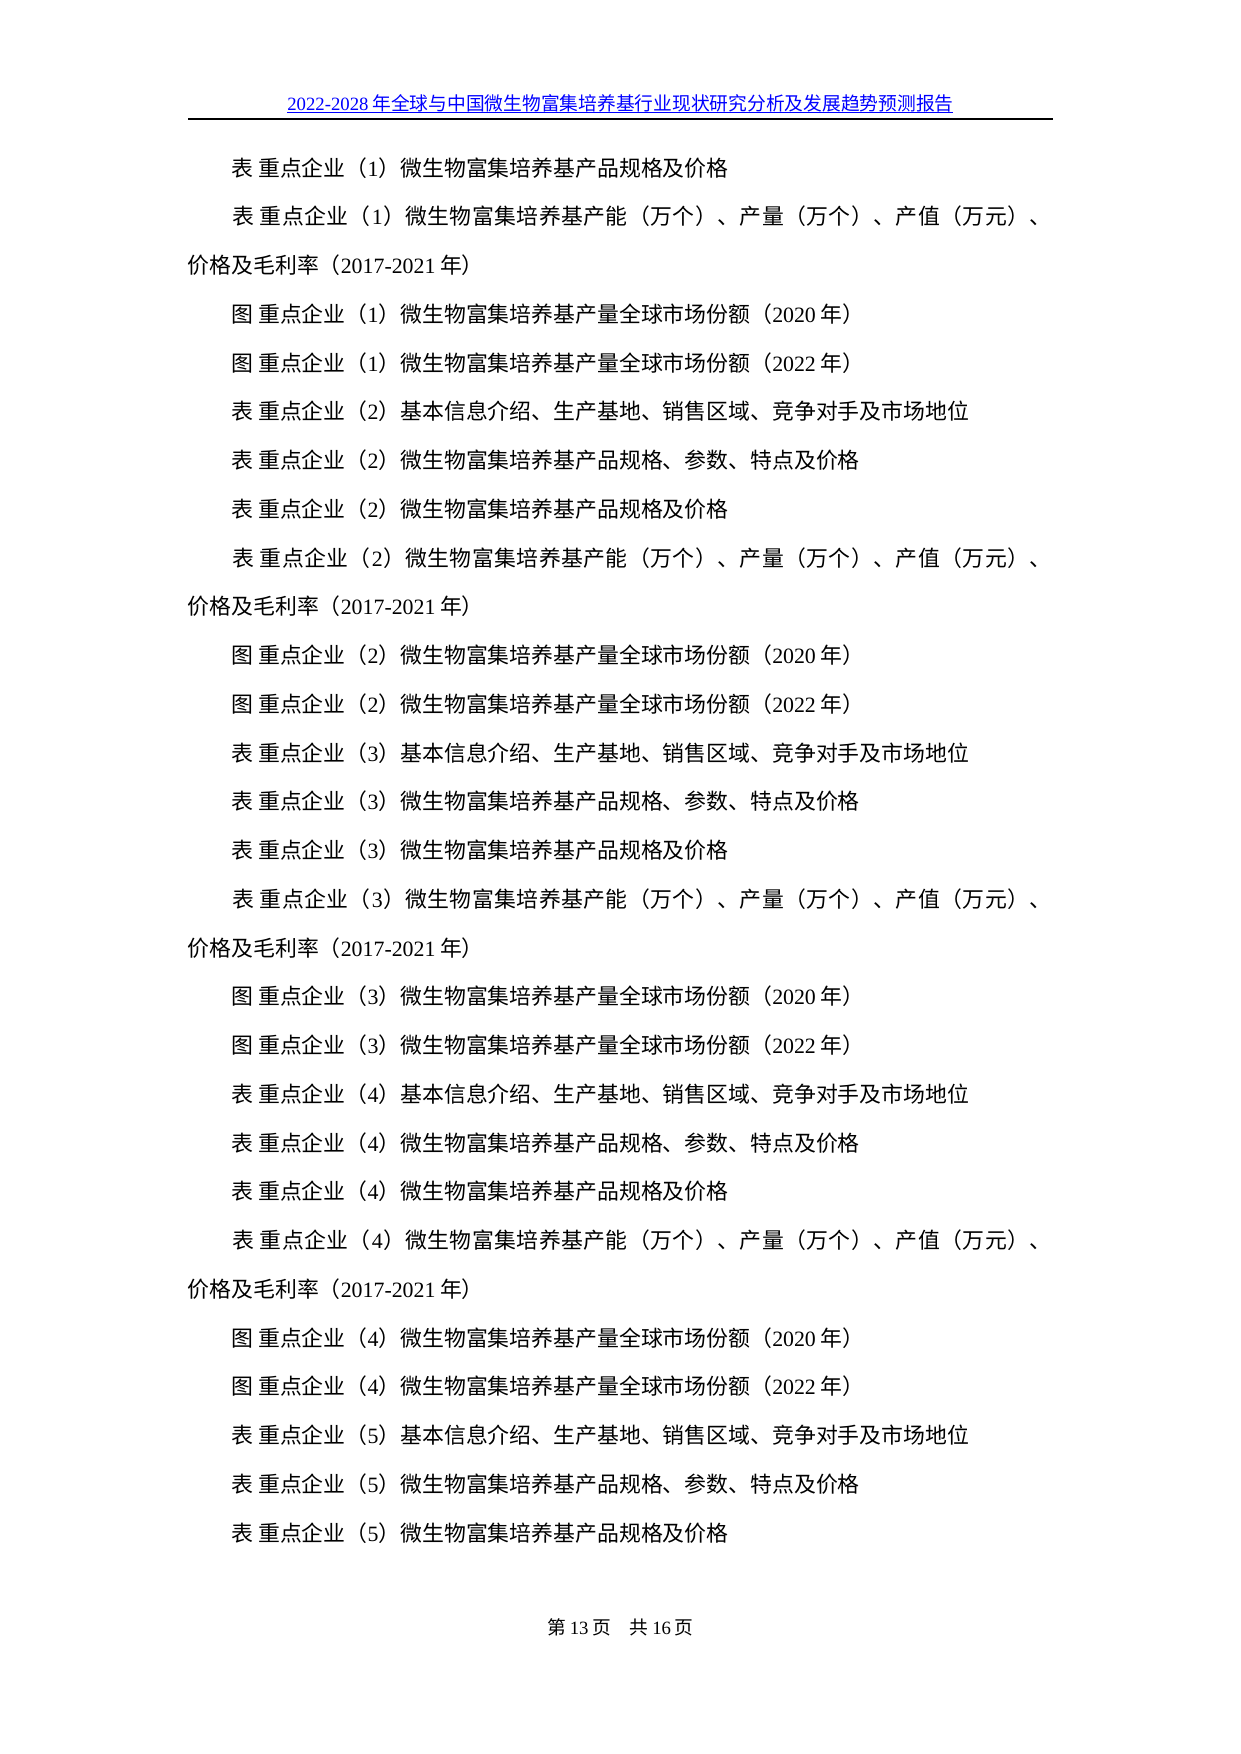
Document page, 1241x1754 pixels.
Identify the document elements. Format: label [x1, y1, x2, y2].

text [187, 150, 1053, 1548]
